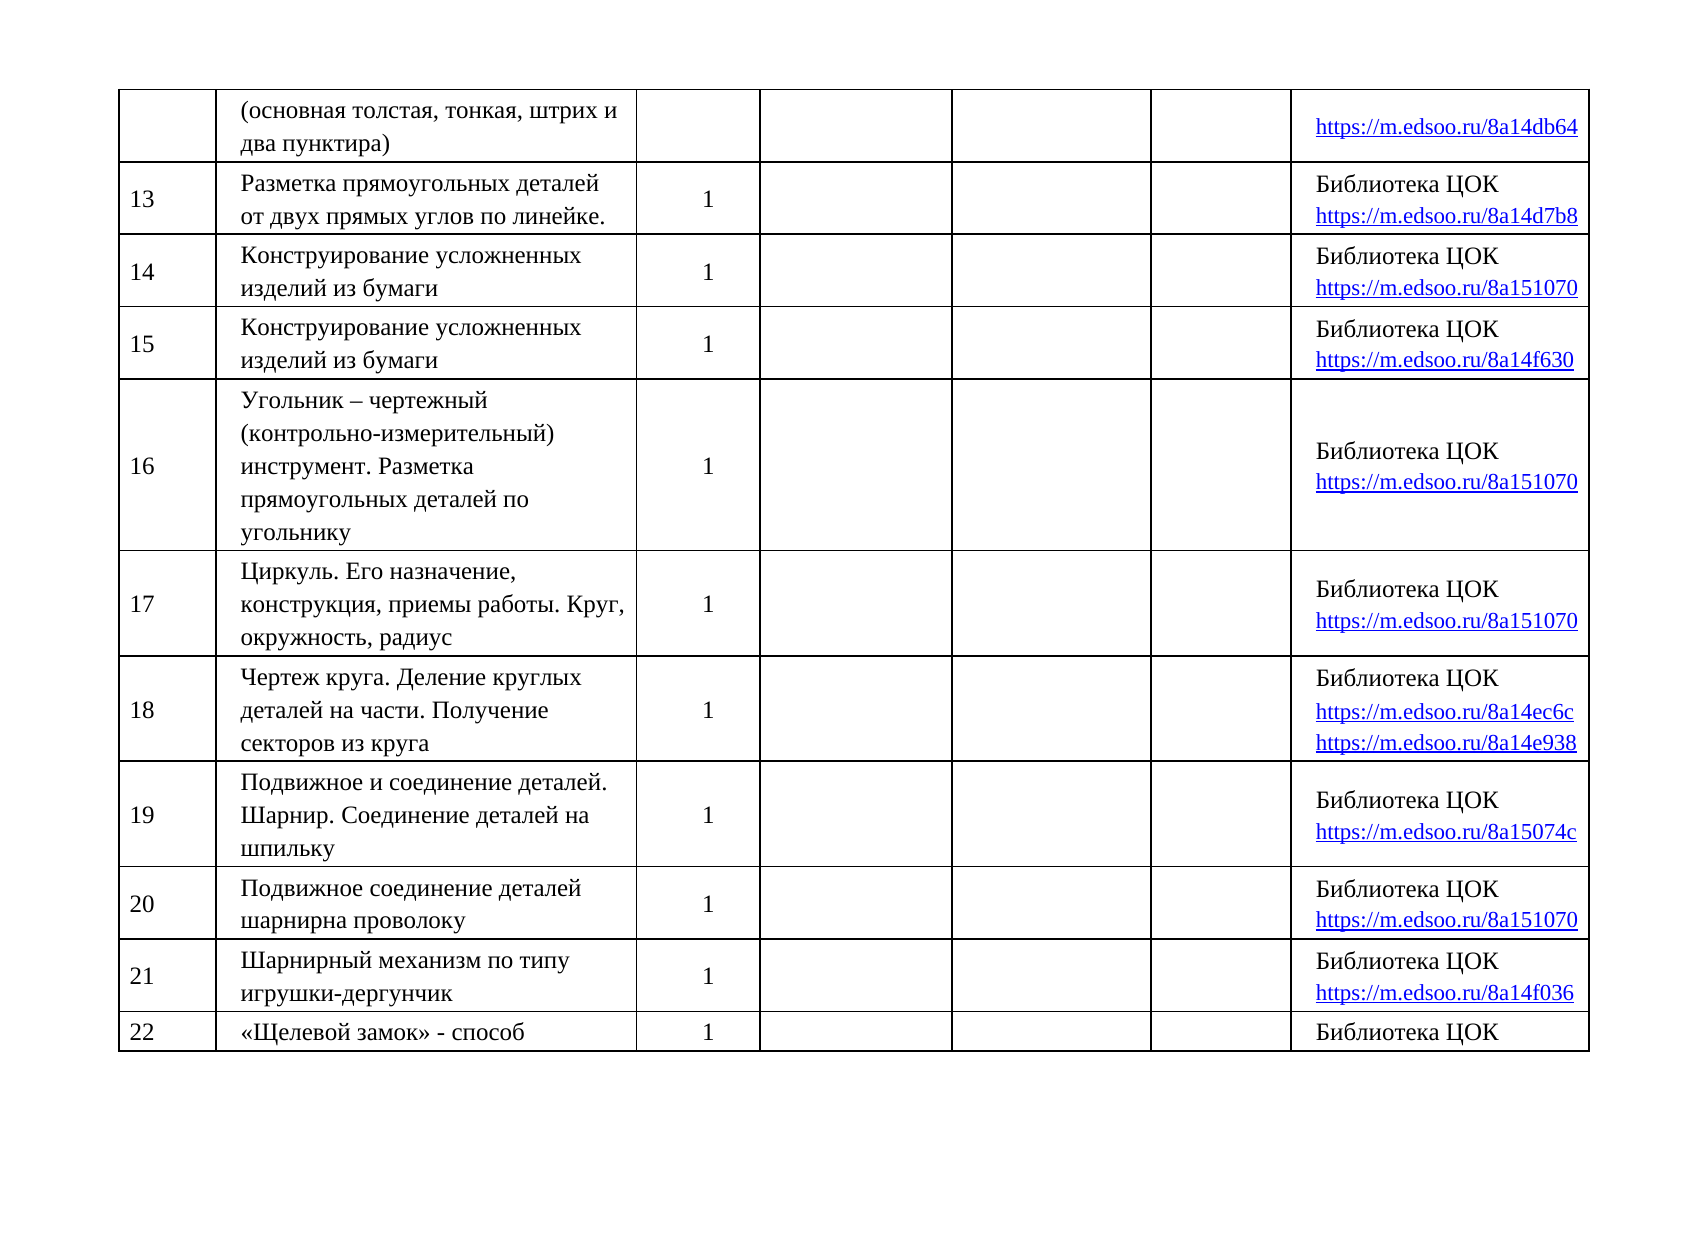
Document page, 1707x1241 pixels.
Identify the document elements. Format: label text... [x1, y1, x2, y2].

table_cell Библиотека ЦОК https://m.edsoo.ru/8a151070 [1292, 551, 1588, 655]
table_cell [953, 235, 1150, 306]
table_cell 13 [120, 163, 215, 233]
table_cell 1 [637, 940, 759, 1011]
table_cell 1 [637, 163, 759, 233]
table_cell 19 [120, 762, 215, 866]
table_cell Шарнирный механизм по типу игрушки-дергунчик [217, 940, 636, 1011]
table_cell 1 [637, 867, 759, 938]
table_cell [1152, 163, 1290, 233]
table_cell 12 [120, 90, 215, 161]
table_cell [1152, 867, 1290, 938]
table_cell Библиотека ЦОК https://m.edsoo.ru/8a151070 [1292, 235, 1588, 306]
table_cell 18 [120, 657, 215, 760]
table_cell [217, 1012, 636, 1050]
table_cell Библиотека ЦОК https://m.edsoo.ru/8a15074c [1292, 762, 1588, 866]
table_cell [761, 867, 951, 938]
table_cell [1292, 90, 1588, 161]
table_cell [1152, 940, 1290, 1011]
table_cell Библиотека ЦОК https://m.edsoo.ru/8a14ec6c https://m.edsoo.ru/8a14e938 [1292, 657, 1588, 760]
table_cell 16 [120, 380, 215, 549]
table_cell [953, 1012, 1150, 1050]
table_cell 1 [637, 380, 759, 549]
table_cell [1152, 762, 1290, 866]
table_cell [761, 657, 951, 760]
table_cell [217, 90, 636, 161]
table_cell Библиотека ЦОК https://m.edsoo.ru/8a151070 [1292, 867, 1588, 938]
table_cell 1 [637, 551, 759, 655]
table_cell 17 [120, 551, 215, 655]
table_cell [1152, 657, 1290, 760]
table_cell [761, 940, 951, 1011]
table_cell [953, 163, 1150, 233]
table_cell [761, 307, 951, 378]
table_cell [953, 940, 1150, 1011]
table_cell [1152, 307, 1290, 378]
table_cell 14 [120, 235, 215, 306]
table_cell [953, 762, 1150, 866]
table_cell 21 [120, 940, 215, 1011]
table_cell [953, 380, 1150, 549]
table_cell [1152, 380, 1290, 549]
table_cell [761, 551, 951, 655]
table_cell 1 [637, 235, 759, 306]
table_cell Разметка прямоугольных деталей от двух прямых углов по линейке. [217, 163, 636, 233]
table_cell [953, 307, 1150, 378]
table_cell 1 [637, 90, 759, 161]
table_cell [761, 235, 951, 306]
table_cell [953, 657, 1150, 760]
table_cell Конструирование усложненных изделий из бумаги [217, 235, 636, 306]
table_cell [1152, 551, 1290, 655]
table_cell [1152, 235, 1290, 306]
table_cell 22 [120, 1012, 215, 1050]
table_cell Подвижное соединение деталей шарнирна проволоку [217, 867, 636, 938]
table_cell Подвижное и соединение деталей. Шарнир. Соединение деталей на шпильку [217, 762, 636, 866]
table_cell [761, 762, 951, 866]
table_cell [761, 380, 951, 549]
table_cell Угольник – чертежный (контрольно-измерительный) инструмент. Разметка прямоугольных деталей по угольнику [217, 380, 636, 549]
table_cell [1152, 90, 1290, 161]
table_cell [953, 551, 1150, 655]
table_cell Библиотека ЦОК https://m.edsoo.ru/8a14d7b8 [1292, 163, 1588, 233]
table_cell 20 [120, 867, 215, 938]
table_cell 1 [637, 307, 759, 378]
table_cell 1 [637, 657, 759, 760]
table_cell 1 [637, 1012, 759, 1050]
table_cell [761, 163, 951, 233]
table_cell [761, 90, 951, 161]
table_cell [953, 90, 1150, 161]
table_cell Библиотека ЦОК https://m.edsoo.ru/8a151070 [1292, 380, 1588, 549]
table_cell Библиотека ЦОК https://m.edsoo.ru/8a14f630 [1292, 307, 1588, 378]
table_cell Циркуль. Его назначение, конструкция, приемы работы. Круг, окружность, радиус [217, 551, 636, 655]
table_cell [761, 1012, 951, 1050]
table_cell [1292, 1012, 1588, 1050]
table_cell 15 [120, 307, 215, 378]
table_cell [1152, 1012, 1290, 1050]
table_cell [953, 867, 1150, 938]
table_cell Конструирование усложненных изделий из бумаги [217, 307, 636, 378]
table_cell Чертеж круга. Деление круглых деталей на части. Получение секторов из круга [217, 657, 636, 760]
table_cell 1 [637, 762, 759, 866]
table_cell Библиотека ЦОК https://m.edsoo.ru/8a14f036 [1292, 940, 1588, 1011]
